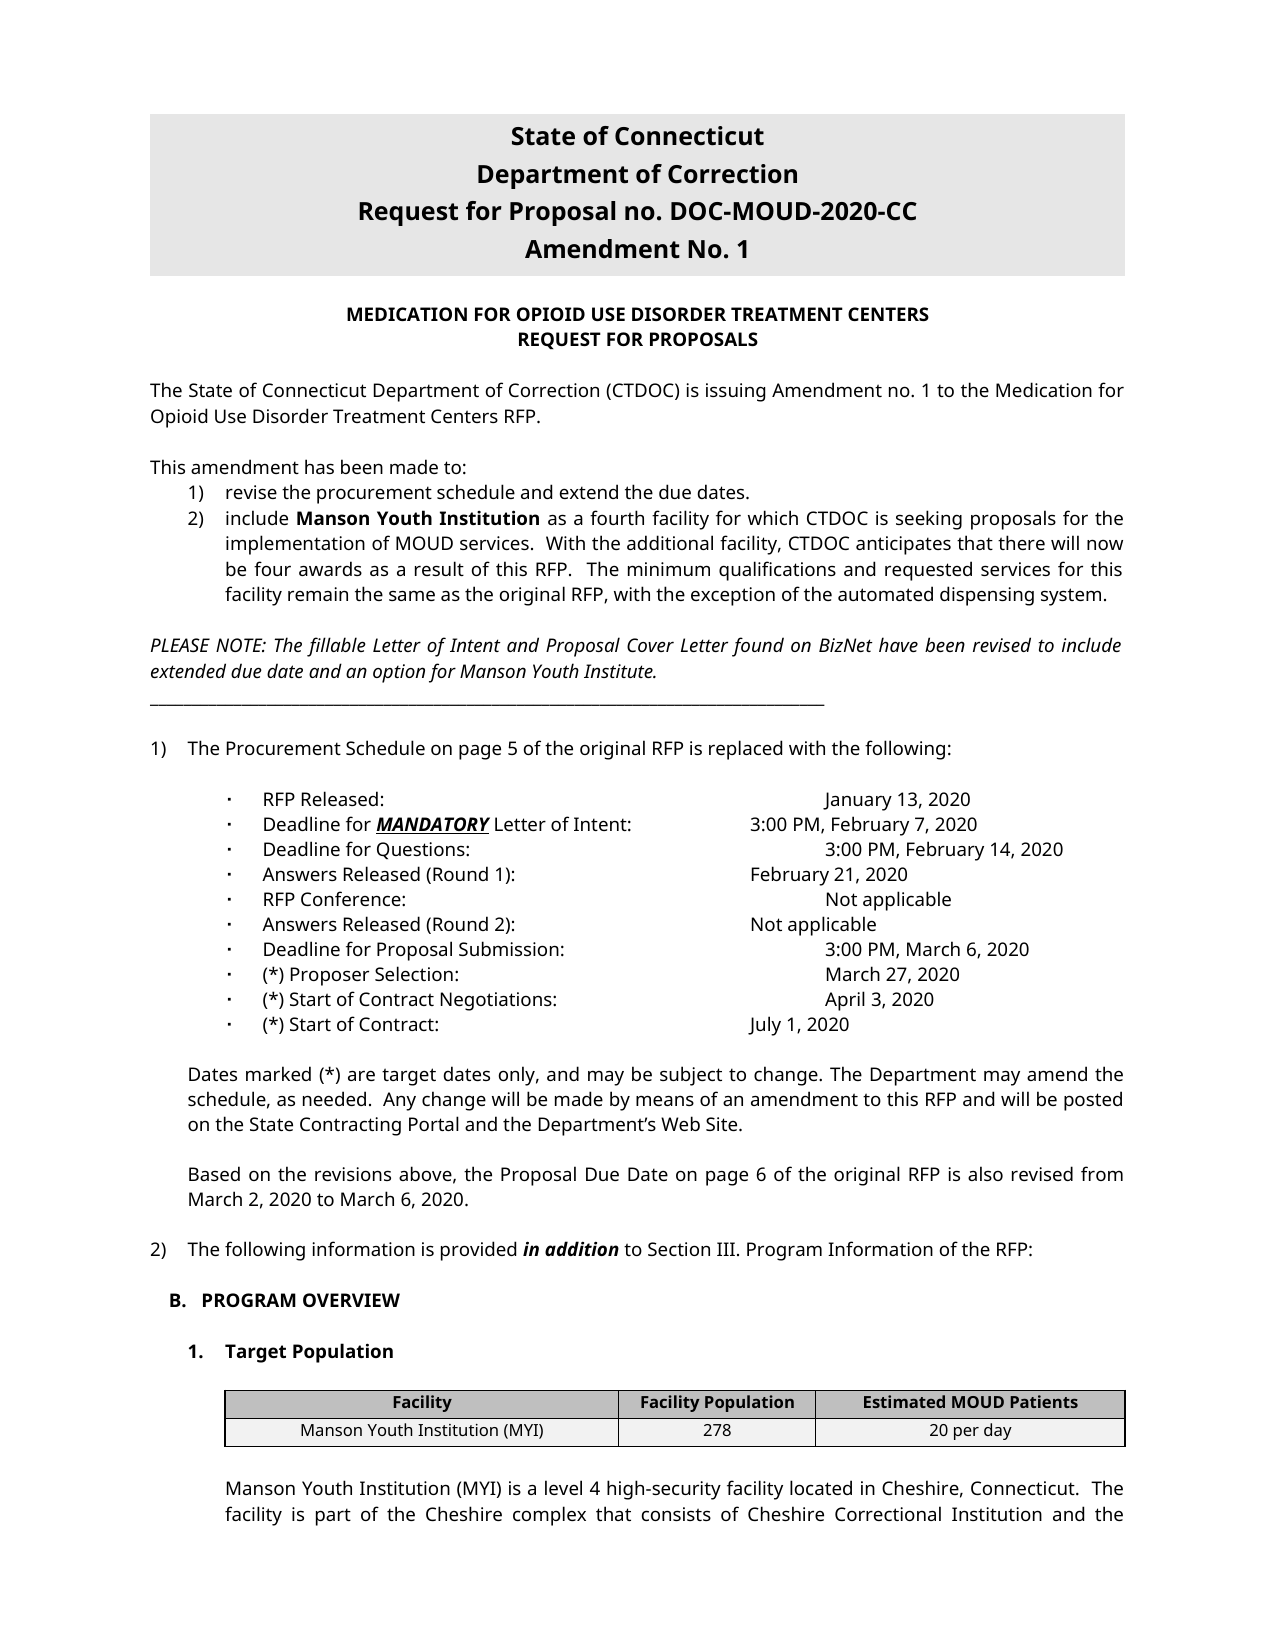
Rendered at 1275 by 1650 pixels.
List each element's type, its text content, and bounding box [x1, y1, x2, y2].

text Based on the revisions above, the Proposal Due Date on page 6 of the original RFP is also revised from March 2, 2020 to March 6, 2020. [187, 1161, 1125, 1211]
table_cell Manson Youth Institution (MYI) [226, 1419, 618, 1446]
list Answers Released (Round 1): February 21, 2020 [225, 861, 1125, 886]
list RFP Released: January 13, 2020 [225, 786, 1125, 811]
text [225, 1475, 1125, 1526]
list revise the procurement schedule and extend the due dates. [187, 480, 1125, 505]
table_header Facility Population [619, 1391, 815, 1418]
list include Manson Youth Institution as a fourth facility for which CTDOC is seeking proposals for the implementation of MOUD services. With the additional facility, CTDOC anticipates that there will now be four awards as a result of this RFP. The minimum qualifications and requested services for this facility remain the same as the original RFP, with the exception of the automated dispensing system. [187, 505, 1125, 607]
text MEDICATION FOR OPIOID USE DISORDER TREATMENT CENTERS [150, 301, 1125, 327]
list (*) Start of Contract: July 1, 2020 [225, 1011, 1125, 1036]
text B. PROGRAM OVERVIEW [169, 1287, 1125, 1313]
list (*) Start of Contract Negotiations: April 3, 2020 [225, 986, 1125, 1011]
text The State of Connecticut Department of Correction (CTDOC) is issuing Amendment no. 1 to the Medication for Opioid Use Disorder Treatment Centers RFP. [150, 378, 1125, 429]
table_cell 20 per day [816, 1419, 1124, 1446]
list Target Population [187, 1338, 1125, 1364]
list The following information is provided in addition to Section III. Program Information of the RFP: [150, 1236, 1125, 1262]
table_header State of Connecticut Department of Correction Request for Proposal no. DOC-MOUD-2020-CC Amendment No. 1 [150, 114, 1125, 276]
list (*) Proposer Selection: March 27, 2020 [225, 961, 1125, 986]
text PLEASE NOTE: The fillable Letter of Intent and Proposal Cover Letter found on BizNet have been revised to include extended due date and an option for Manson Youth Institute. [150, 633, 1125, 684]
table_header Estimated MOUD Patients [816, 1391, 1124, 1418]
text Dates marked (*) are target dates only, and may be subject to change. The Department may amend the schedule, as needed. Any change will be made by means of an amendment to this RFP and will be posted on the State Contracting Portal and the Department’s Web Site. [187, 1061, 1125, 1136]
table_cell 278 [619, 1419, 815, 1446]
text This amendment has been made to: [150, 454, 1125, 480]
list Deadline for Questions: 3:00 PM, February 14, 2020 [225, 836, 1125, 861]
text REQUEST FOR PROPOSALS [150, 327, 1125, 352]
table_header Facility [226, 1391, 618, 1418]
list Deadline for MANDATORY Letter of Intent: 3:00 PM, February 7, 2020 [225, 811, 1125, 836]
text _________________________________________________________________________________ [150, 684, 1125, 709]
list The Procurement Schedule on page 5 of the original RFP is replaced with the following: [150, 735, 1125, 760]
list Deadline for Proposal Submission: 3:00 PM, March 6, 2020 [225, 936, 1125, 961]
list Answers Released (Round 2): Not applicable [225, 911, 1125, 936]
list RFP Conference: Not applicable [225, 886, 1125, 911]
